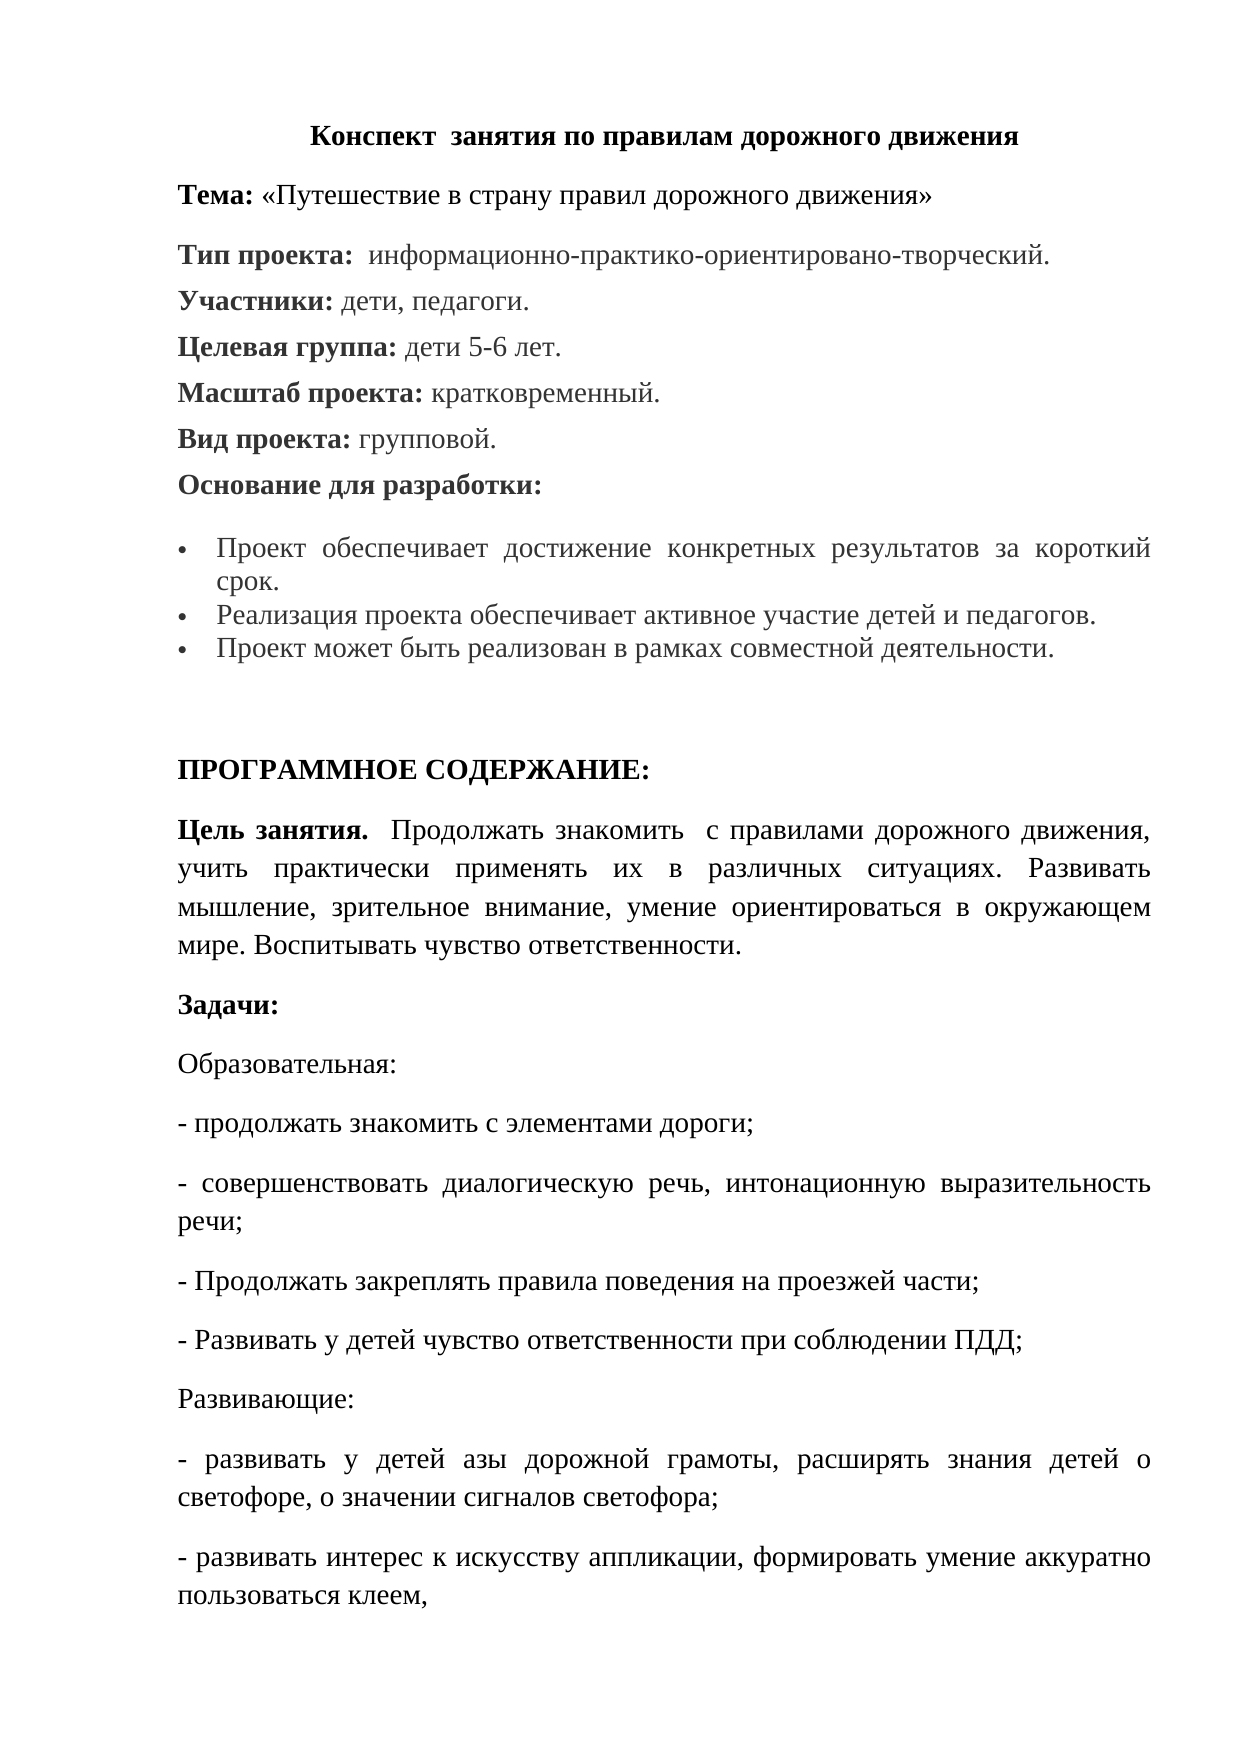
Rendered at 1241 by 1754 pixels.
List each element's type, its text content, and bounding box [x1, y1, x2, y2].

list Проект может быть реализован в рамках совместной деятельности. [179, 630, 1152, 664]
text Масштаб проекта: кратковременный. [177, 375, 1152, 408]
text Цель занятия. Продолжать знакомить с правилами дорожного движения, учить практически применять их в различных ситуациях. Развивать мышление, зрительное внимание, умение ориентироваться в окружающем мире. Воспитывать чувство ответственности. [177, 812, 1152, 961]
text - развивать у детей азы дорожной грамоты, расширять знания детей о светофоре, о значении сигналов светофора; [177, 1441, 1152, 1513]
list Реализация проекта обеспечивает активное участие детей и педагогов. [179, 597, 1152, 630]
text - Развивать у детей чувство ответственности при соблюдении ПДД; [177, 1322, 1152, 1356]
text Тема: «Путешествие в страну правил дорожного движения» [177, 177, 1152, 211]
text Образовательная: [177, 1046, 1152, 1080]
text Задачи: [177, 987, 1152, 1020]
text Основание для разработки: [177, 467, 1152, 501]
text ПРОГРАММНОЕ СОДЕРЖАНИЕ: [177, 752, 1152, 786]
text Целевая группа: дети 5-6 лет. [177, 329, 1152, 362]
text - совершенствовать диалогическую речь, интонационную выразительность речи; [177, 1165, 1152, 1237]
text Развивающие: [177, 1382, 1152, 1415]
text - Продолжать закреплять правила поведения на проезжей части; [177, 1263, 1152, 1296]
text - развивать интерес к искусству аппликации, формировать умение аккуратно пользоваться клеем, [177, 1539, 1152, 1611]
text Вид проекта: групповой. [177, 421, 1152, 454]
list Проект обеспечивает достижение конкретных результатов за короткий срок. [179, 530, 1152, 597]
text Участники: дети, педагоги. [177, 283, 1152, 316]
text Тип проекта: информационно-практико-ориентировано-творческий. [177, 237, 1152, 270]
text Конспект занятия по правилам дорожного движения [177, 118, 1152, 152]
text - продолжать знакомить с элементами дороги; [177, 1106, 1152, 1139]
